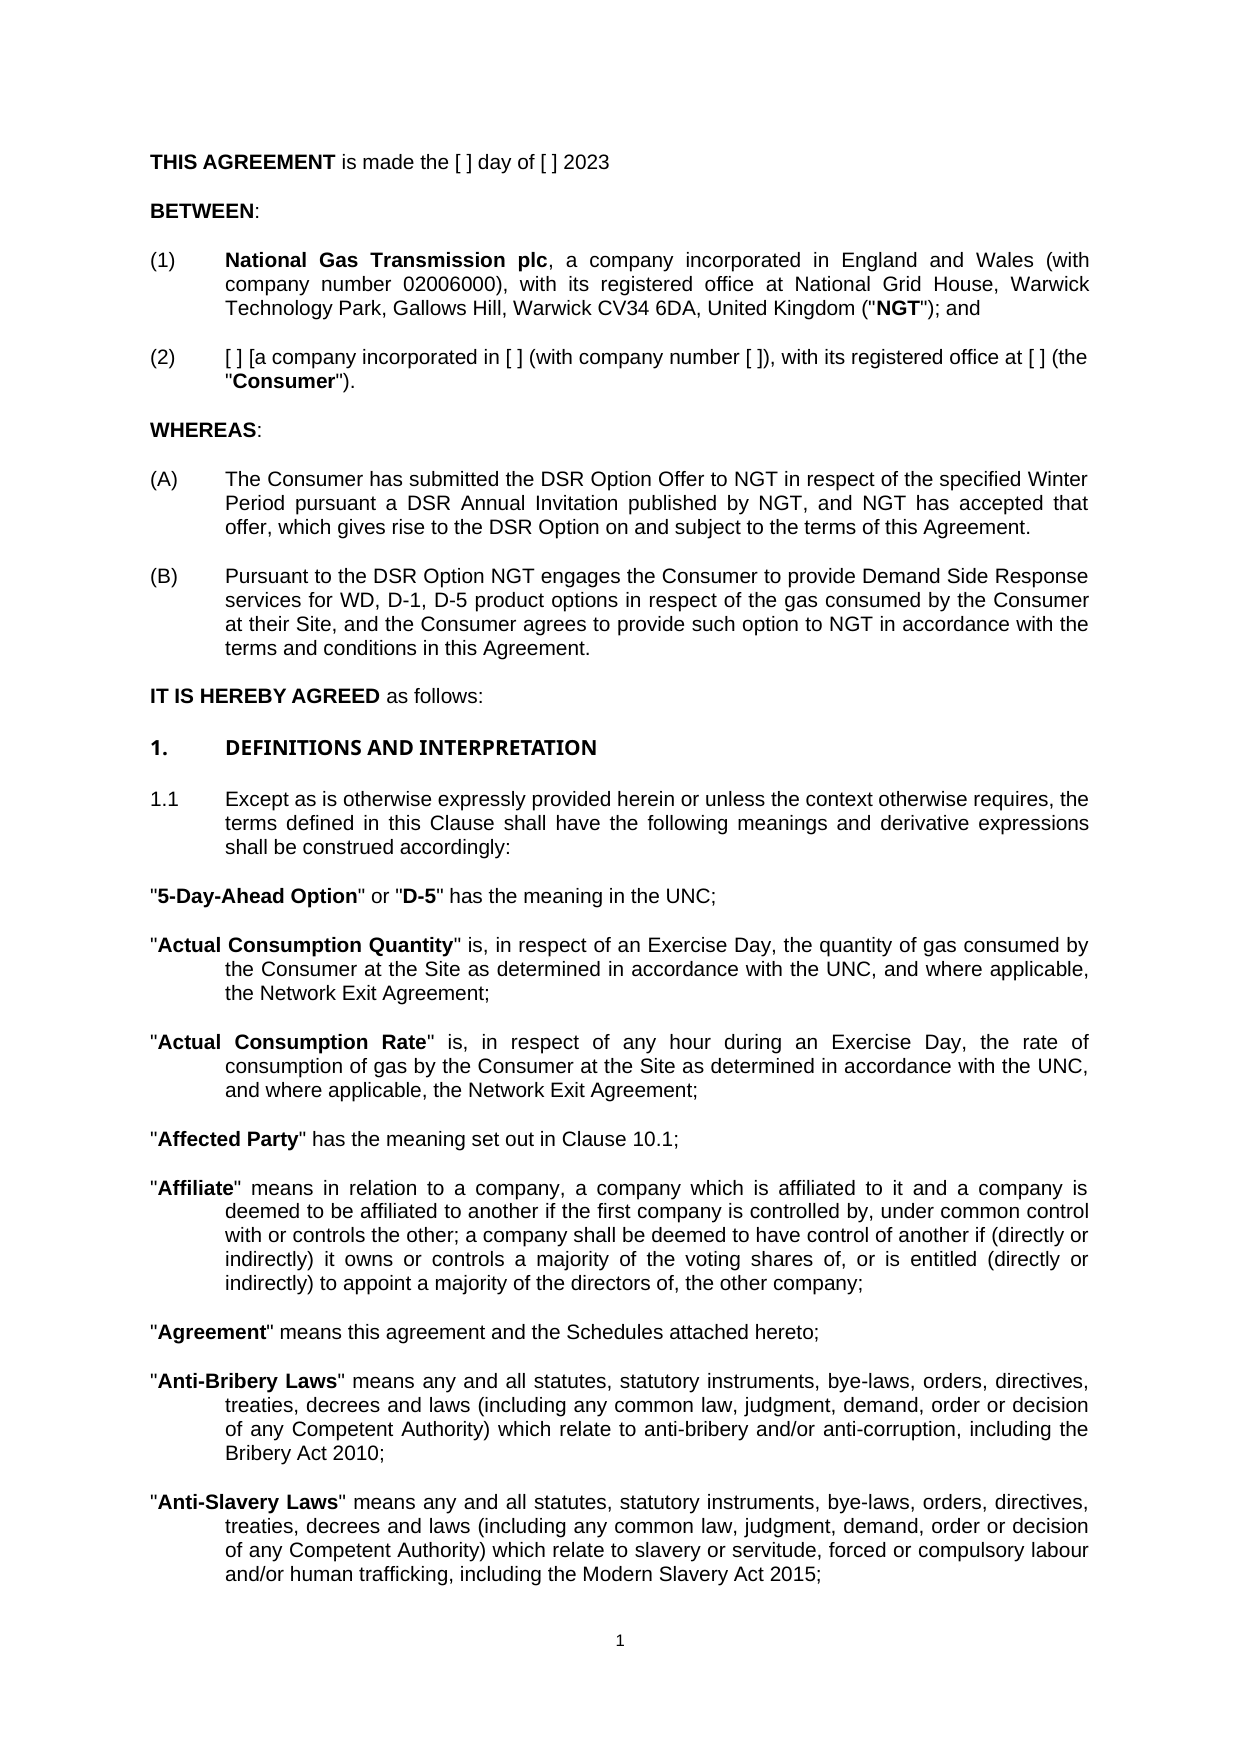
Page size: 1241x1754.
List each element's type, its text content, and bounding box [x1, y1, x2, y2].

text (1) National Gas Transmission plc, a company incorporated in England and Wales (with company number 02006000), with its registered office at National Grid House, Warwick Technology Park, Gallows Hill, Warwick CV34 6DA, United Kingdom ("NGT"); and [150, 248, 1090, 320]
text "Anti-Slavery Laws" means any and all statutes, statutory instruments, bye-laws, orders, directives, treaties, decrees and laws (including any common law, judgment, demand, order or decision of any Competent Authority) which relate to slavery or servitude, forced or compulsory labour and/or human trafficking, including the Modern Slavery Act 2015; [150, 1490, 1090, 1586]
text "5-Day-Ahead Option" or "D-5" has the meaning in the UNC; [150, 884, 1090, 908]
text (2) [ ] [a company incorporated in [ ] (with company number [ ]), with its registered office at [ ] (the "Consumer"). [150, 345, 1090, 393]
text (A) The Consumer has submitted the DSR Option Offer to NGT in respect of the specified Winter Period pursuant a DSR Annual Invitation published by NGT, and NGT has accepted that offer, which gives rise to the DSR Option on and subject to the terms of this Agreement. [150, 467, 1090, 538]
subtitle Except as is otherwise expressly provided herein or unless the context otherwise requires, the terms defined in this Clause shall have the following meanings and derivative expressions shall be construed accordingly: [150, 787, 1090, 859]
subtitle DEFINITIONS AND INTERPRETATION [150, 733, 1090, 762]
text BETWEEN: [150, 199, 1090, 223]
text "Actual Consumption Quantity" is, in respect of an Exercise Day, the quantity of gas consumed by the Consumer at the Site as determined in accordance with the UNC, and where applicable, the Network Exit Agreement; [150, 933, 1090, 1004]
text THIS AGREEMENT is made the [ ] day of [ ] 2023 [150, 150, 1090, 174]
text IT IS HEREBY AGREED as follows: [150, 684, 1090, 708]
text "Anti-Bribery Laws" means any and all statutes, statutory instruments, bye-laws, orders, directives, treaties, decrees and laws (including any common law, judgment, demand, order or decision of any Competent Authority) which relate to anti-bribery and/or anti-corruption, including the Bribery Act 2010; [150, 1369, 1090, 1465]
text "Agreement" means this agreement and the Schedules attached hereto; [150, 1320, 1090, 1344]
text "Affected Party" has the meaning set out in Clause 10.1; [150, 1126, 1090, 1150]
text (B) Pursuant to the DSR Option NGT engages the Consumer to provide Demand Side Response services for WD, D-1, D-5 product options in respect of the gas consumed by the Consumer at their Site, and the Consumer agrees to provide such option to NGT in accordance with the terms and conditions in this Agreement. [150, 563, 1090, 659]
text "Actual Consumption Rate" is, in respect of any hour during an Exercise Day, the rate of consumption of gas by the Consumer at the Site as determined in accordance with the UNC, and where applicable, the Network Exit Agreement; [150, 1029, 1090, 1101]
text WHEREAS: [150, 418, 1090, 442]
text "Affiliate" means in relation to a company, a company which is affiliated to it and a company is deemed to be affiliated to another if the first company is controlled by, under common control with or controls the other; a company shall be deemed to have control of another if (directly or indirectly) it owns or controls a majority of the voting shares of, or is entitled (directly or indirectly) to appoint a majority of the directors of, the other company; [150, 1175, 1090, 1295]
